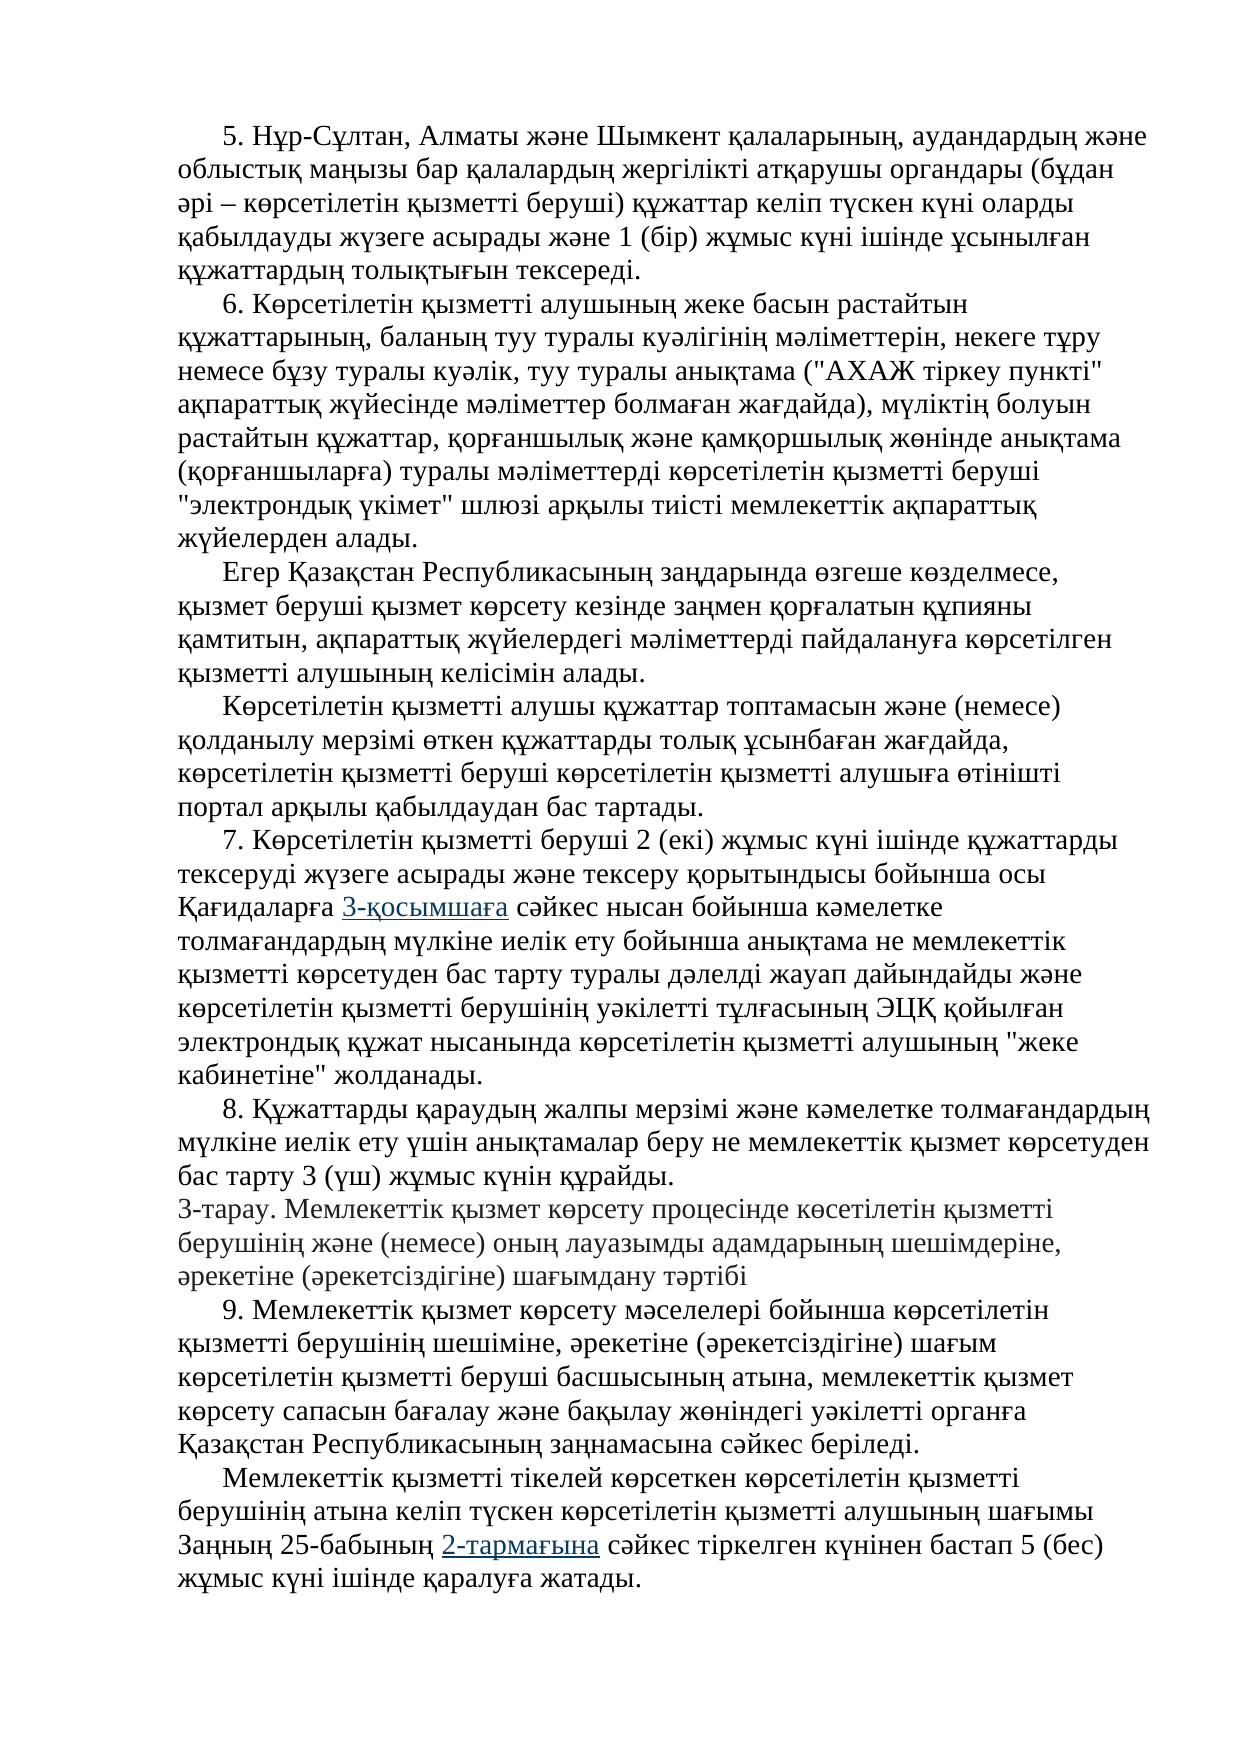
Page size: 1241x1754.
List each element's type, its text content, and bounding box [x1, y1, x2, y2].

text 3-тарау. Мемлекеттік қызмет көрсету процесінде көсетілетін қызметті берушінің және (немесе) оның лауазымды адамдарының шешімдеріне, әрекетіне (әрекетсіздігіне) шағымдану тәртібі [177, 1191, 1152, 1292]
text 8. Құжаттарды қараудың жалпы мерзімі және кәмелетке толмағандардың мүлкіне иелік ету үшін анықтамалар беру не мемлекеттік қызмет көрсетуден бас тарту 3 (үш) жұмыс күнін құрайды. [177, 1091, 1152, 1191]
text 6. Көрсетілетін қызметті алушының жеке басын растайтын құжаттарының, баланың туу туралы куәлігінің мәліметтерін, некеге тұру немесе бұзу туралы куәлік, туу туралы анықтама ("АХАЖ тіркеу пункті" ақпараттық жүйесінде мәліметтер болмаған жағдайда), мүліктің болуын растайтын құжаттар, қорғаншылық және қамқоршылық жөнінде анықтама (қорғаншыларға) туралы мәліметтерді көрсетілетін қызметті беруші "электрондық үкімет" шлюзі арқылы тиісті мемлекеттік ақпараттық жүйелерден алады. [177, 286, 1152, 554]
text Егер Қазақстан Республикасының заңдарында өзгеше көзделмесе, қызмет беруші қызмет көрсету кезінде заңмен қорғалатын құпияны қамтитын, ақпараттық жүйелердегі мәліметтерді пайдалануға көрсетілген қызметті алушының келісімін алады. [177, 554, 1152, 688]
text Мемлекеттік қызметті тікелей көрсеткен көрсетілетін қызметті берушінің атына келіп түскен көрсетілетін қызметті алушының шағымы Заңның 25-бабының 2-тармағына сәйкес тіркелген күнінен бастап 5 (бес) жұмыс күні ішінде қаралуға жатады. [177, 1460, 1152, 1594]
text 5. Нұр-Сұлтан, Алматы және Шымкент қалаларының, аудандардың және облыстық маңызы бар қалалардың жергілікті атқарушы органдары (бұдан әрі – көрсетілетін қызметті беруші) құжаттар келіп түскен күні оларды қабылдауды жүзеге асырады және 1 (бір) жұмыс күні ішінде ұсынылған құжаттардың толықтығын тексереді. [177, 118, 1152, 286]
text 9. Мемлекеттік қызмет көрсету мәселелері бойынша көрсетілетін қызметті берушінің шешіміне, әрекетіне (әрекетсіздігіне) шағым көрсетілетін қызметті беруші басшысының атына, мемлекеттік қызмет көрсету сапасын бағалау және бақылау жөніндегі уәкілетті органға Қазақстан Республикасының заңнамасына сәйкес беріледі. [177, 1292, 1152, 1460]
text Көрсетілетін қызметті алушы құжаттар топтамасын және (немесе) қолданылу мерзімі өткен құжаттарды толық ұсынбаған жағдайда, көрсетілетін қызметті беруші көрсетілетін қызметті алушыға өтінішті портал арқылы қабылдаудан бас тартады. [177, 688, 1152, 822]
text 7. Көрсетілетін қызметті беруші 2 (екі) жұмыс күні ішінде құжаттарды тексеруді жүзеге асырады және тексеру қорытындысы бойынша осы Қағидаларға 3-қосымшаға сәйкес нысан бойынша кәмелетке толмағандардың мүлкіне иелік ету бойынша анықтама не мемлекеттік қызметті көрсетуден бас тарту туралы дәлелді жауап дайындайды және көрсетілетін қызметті берушінің уәкілетті тұлғасының ЭЦҚ қойылған электрондық құжат нысанында көрсетілетін қызметті алушының "жеке кабинетіне" жолданады. [177, 822, 1152, 1091]
